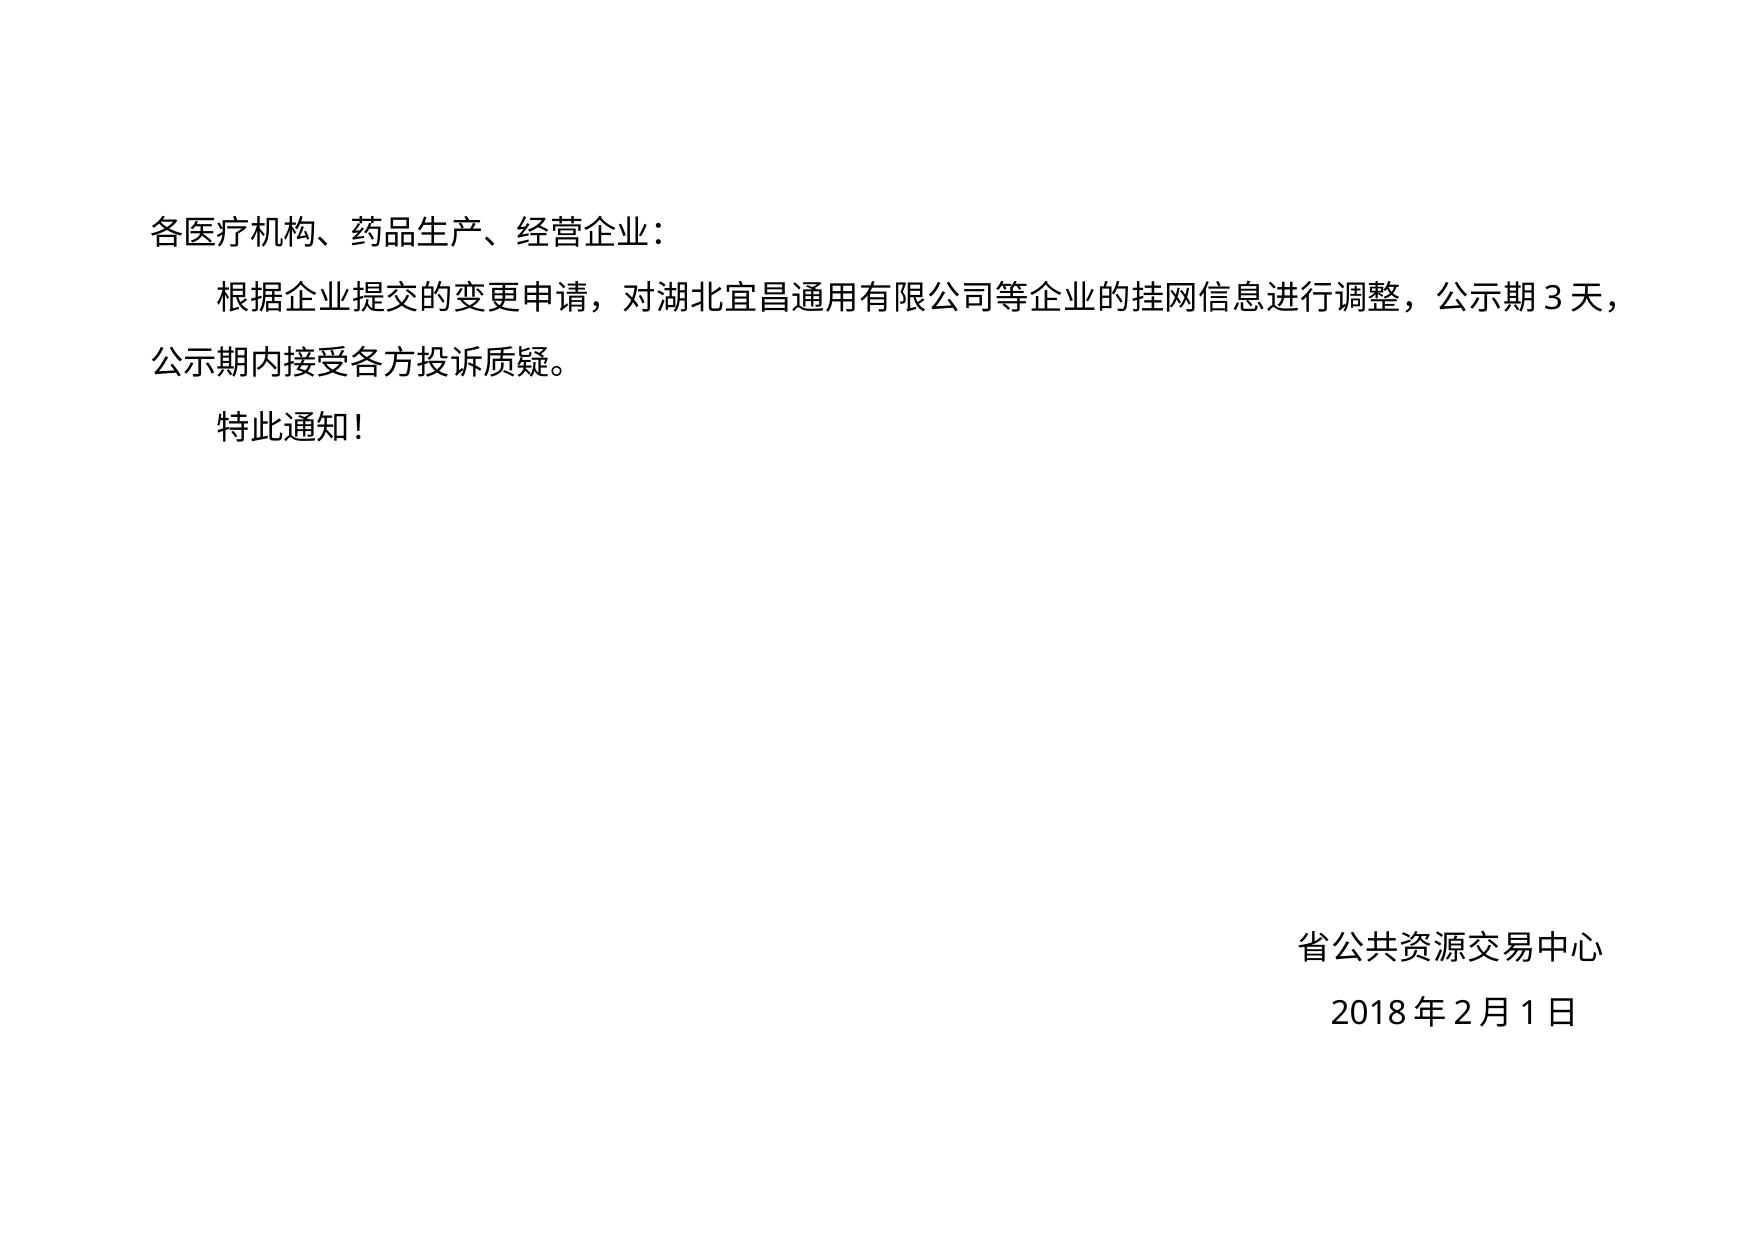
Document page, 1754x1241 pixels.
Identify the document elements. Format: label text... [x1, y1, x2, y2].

text 省公共资源交易中心2018年2月1日 [1297, 913, 1604, 1043]
text 根据企业提交的变更申请，对湖北宜昌通用有限公司等企业的挂网信息进行调整，公示期3天，公示期内接受各方投诉质疑。 [150, 263, 1604, 393]
text 各医疗机构、药品生产、经营企业： [150, 198, 1604, 263]
text 特此通知！ [150, 393, 1604, 458]
